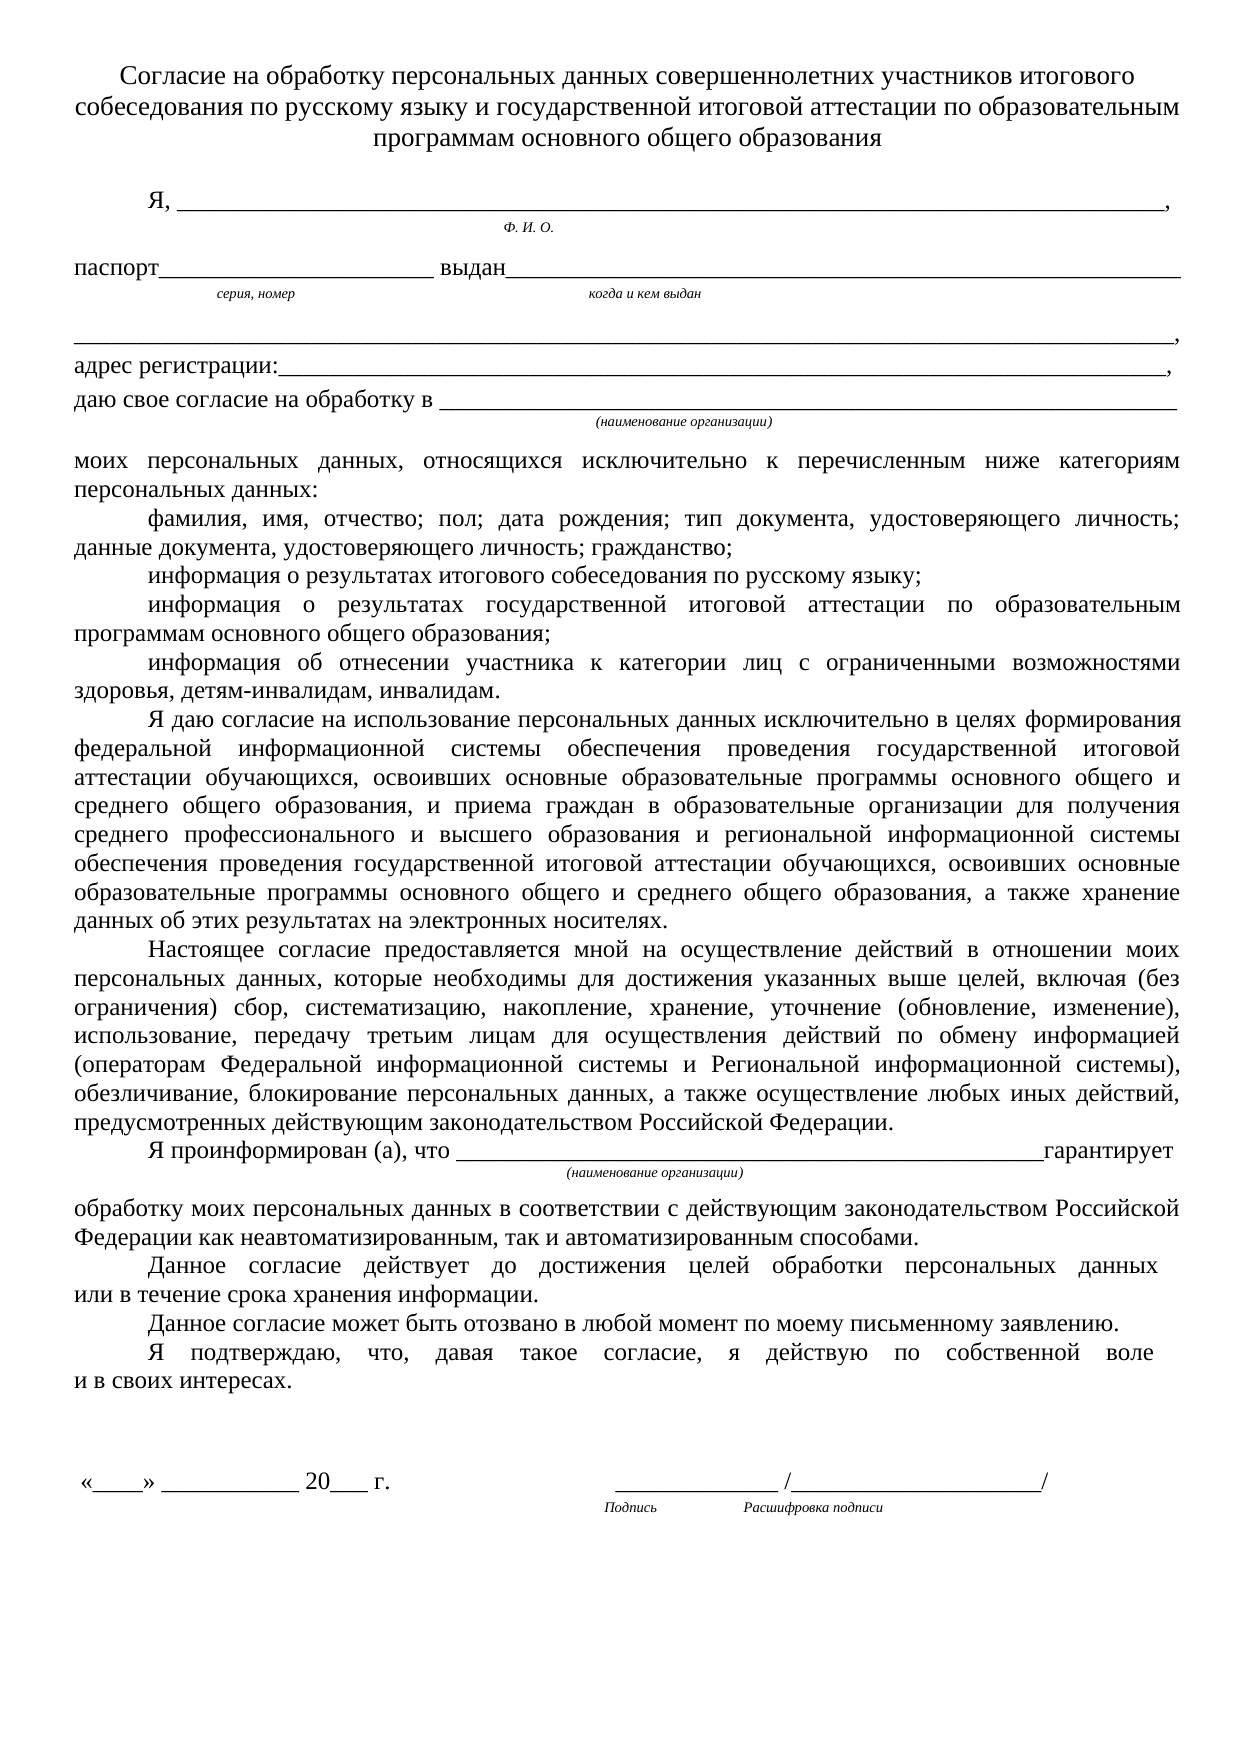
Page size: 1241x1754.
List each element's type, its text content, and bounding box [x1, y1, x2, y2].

text «____» ___________ 20___ г. _____________ /____________________/ [74, 1466, 1181, 1495]
text Согласие на обработку персональных данных совершеннолетних участников итогового собеседования по русскому языку и государственной итоговой аттестации по образовательным программам основного общего образования [74, 59, 1181, 152]
text Я даю согласие на использование персональных данных исключительно в целях формирования федеральной информационной системы обеспечения проведения государственной итоговой аттестации обучающихся, освоивших основные образовательные программы основного общего и среднего общего образования, и приема граждан в образовательные организации для получения среднего профессионального и высшего образования и региональной информационной системы обеспечения проведения государственной итоговой аттестации обучающихся, освоивших основные образовательные программы основного общего и среднего общего образования, а также хранение данных об этих результатах на электронных носителях. [74, 704, 1181, 934]
text серия, номер когда и кем выдан [74, 284, 1181, 313]
text информация о результатах итогового собеседования по русскому языку; [74, 560, 1181, 589]
text (наименование организации) [74, 1164, 1181, 1193]
text Я, _______________________________________________________________________________, [74, 186, 1181, 214]
text Ф. И. О. [74, 218, 1181, 247]
text Данное согласие действует до достижения целей обработки персональных данных или в течение срока хранения информации. [74, 1250, 1181, 1308]
text Настоящее согласие предоставляется мной на осуществление действий в отношении моих персональных данных, которые необходимы для достижения указанных выше целей, включая (без ограничения) сбор, систематизацию, накопление, хранение, уточнение (обновление, изменение), использование, передачу третьим лицам для осуществления действий по обмену информацией (операторам Федеральной информационной системы и Региональной информационной системы), обезличивание, блокирование персональных данных, а также осуществление любых иных действий, предусмотренных действующим законодательством Российской Федерации. [74, 934, 1181, 1135]
text информация о результатах государственной итоговой аттестации по образовательным программам основного общего образования; [74, 589, 1181, 647]
text Данное согласие может быть отозвано в любой момент по моему письменному заявлению. [74, 1308, 1181, 1337]
text информация об отнесении участника к категории лиц с ограниченными возможностями здоровья, детям-инвалидам, инвалидам. [74, 647, 1181, 704]
text фамилия, имя, отчество; пол; дата рождения; тип документа, удостоверяющего личность; данные документа, удостоверяющего личность; гражданство; [74, 503, 1181, 560]
text обработку моих персональных данных в соответствии с действующим законодательством Российской Федерации как неавтоматизированным, так и автоматизированным способами. [74, 1193, 1181, 1250]
text ________________________________________________________________________________________, [74, 318, 1181, 346]
text даю свое согласие на обработку в ___________________________________________________________ [74, 384, 1181, 412]
text паспорт______________________ выдан______________________________________________________ [74, 252, 1181, 280]
text Подпись Расшифровка подписи [74, 1499, 1181, 1528]
text моих персональных данных, относящихся исключительно к перечисленным ниже категориям персональных данных: [74, 445, 1181, 503]
text (наименование организации) [74, 412, 1181, 441]
text Я проинформирован (а), что _______________________________________________гарантирует [74, 1135, 1181, 1164]
text адрес регистрации:_______________________________________________________________________, [74, 351, 1181, 379]
text Я подтверждаю, что, давая такое согласие, я действую по собственной воле и в своих интересах. [74, 1337, 1181, 1394]
